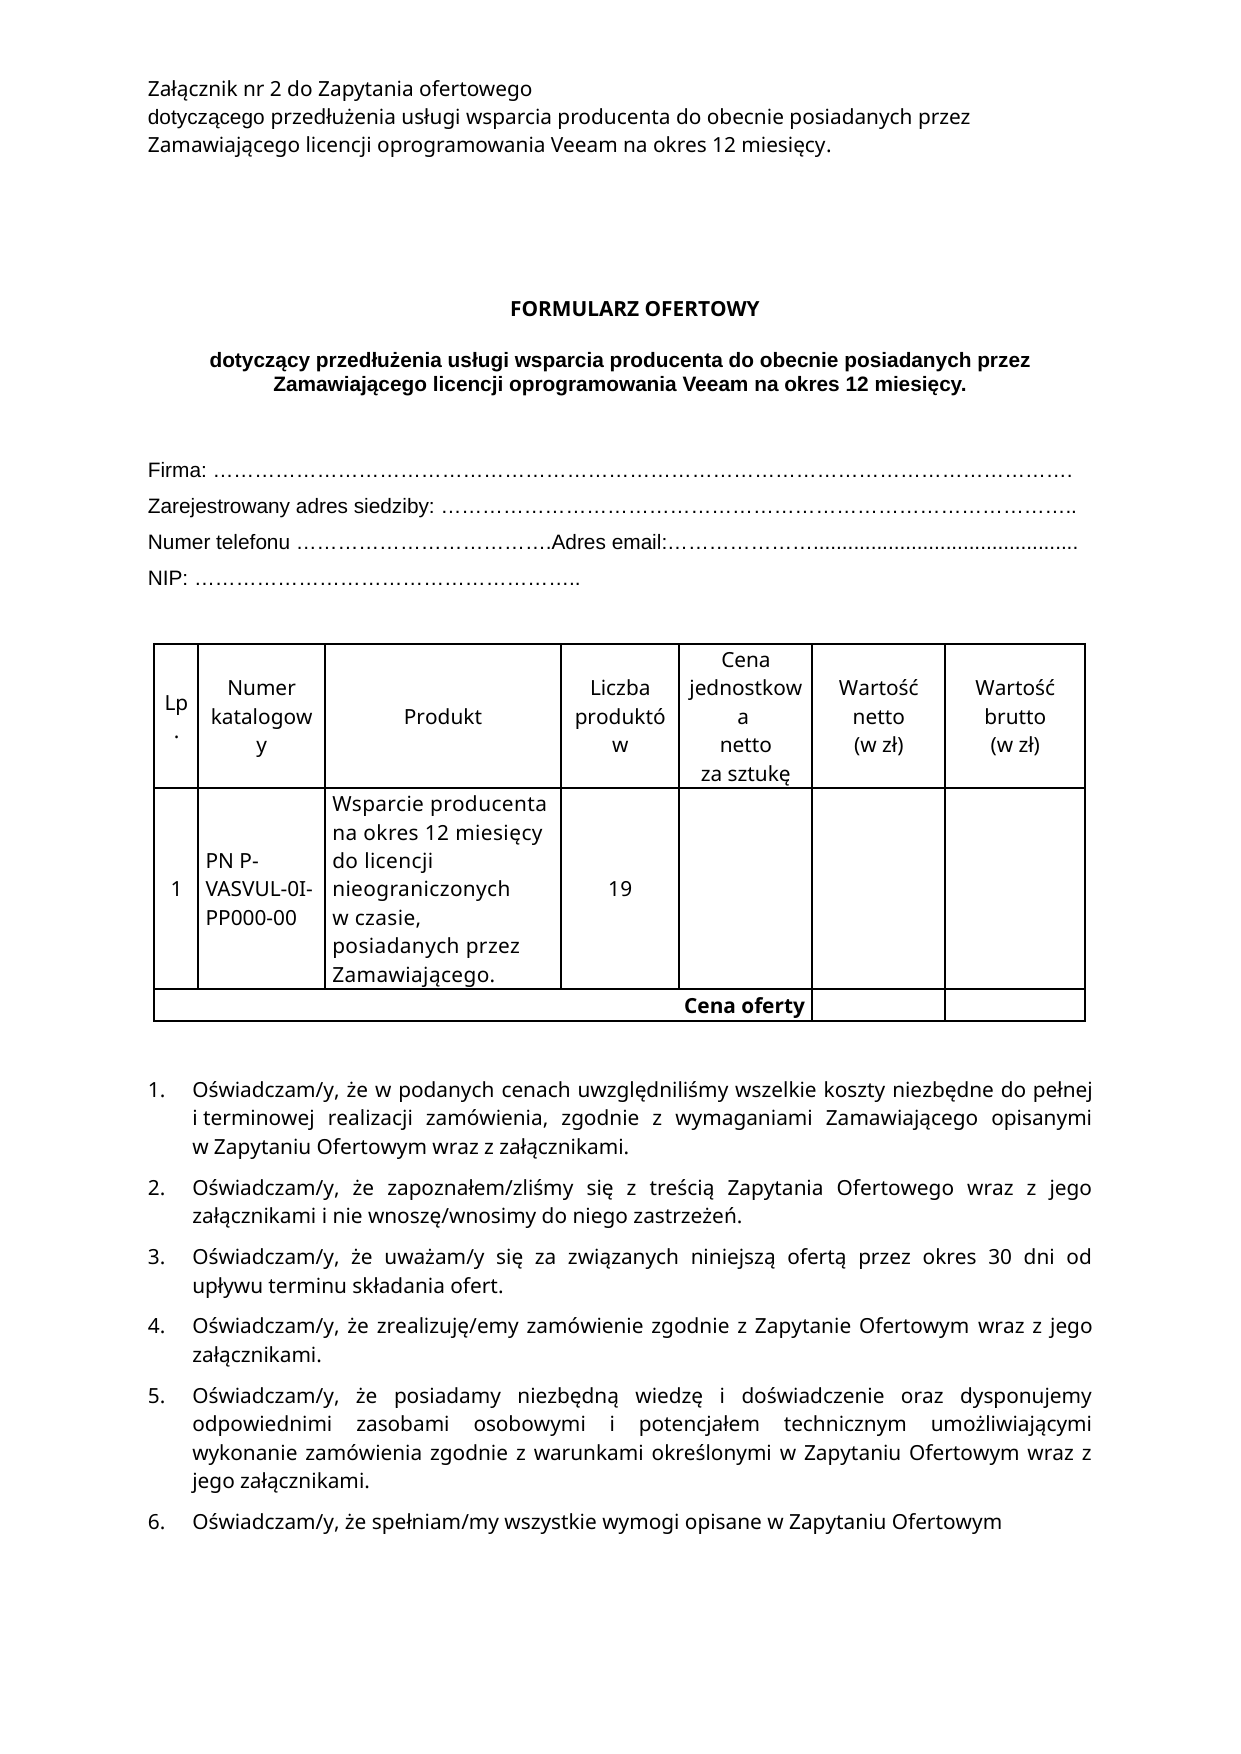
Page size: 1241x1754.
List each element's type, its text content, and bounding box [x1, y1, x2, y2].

text FORMULARZ OFERTOWY [177, 294, 1093, 323]
table_cell [946, 789, 1084, 988]
list Oświadczam/y, że zrealizuję/emy zamówienie zgodnie z Zapytanie Ofertowym wraz z jego załącznikami. [148, 1312, 1093, 1368]
table_cell PN P-VASVUL-0I-PP000-00 [199, 789, 324, 988]
text Firma: ……………………………………………………………………………………………………………. [148, 458, 1093, 482]
table_cell [813, 789, 944, 988]
list Oświadczam/y, że zapoznałem/zliśmy się z treścią Zapytania Ofertowego wraz z jego załącznikami i nie wnoszę/wnosimy do niego zastrzeżeń. [148, 1173, 1093, 1230]
table_cell [946, 990, 1084, 1019]
list Oświadczam/y, że w podanych cenach uwzględniliśmy wszelkie koszty niezbędne do pełnej i terminowej realizacji zamówienia, zgodnie z wymaganiami Zamawiającego opisanymi w Zapytaniu Ofertowym wraz z załącznikami. [148, 1075, 1093, 1160]
table_header Liczba produktów [562, 645, 678, 787]
text dotyczący przedłużenia usługi wsparcia producenta do obecnie posiadanych przez Zamawiającego licencji oprogramowania Veeam na okres 12 miesięcy. [148, 348, 1093, 396]
table_header Numer katalogowy [199, 645, 324, 787]
table_header Lp. [155, 645, 197, 787]
list Oświadczam/y, że uważam/y się za związanych niniejszą ofertą przez okres 30 dni od upływu terminu składania ofert. [148, 1242, 1093, 1299]
table_cell Cena oferty [155, 990, 811, 1019]
table_cell Wsparcie producenta na okres 12 miesięcy do licencji nieograniczonych w czasie, posiadanych przez Zamawiającego. [326, 789, 560, 988]
list Oświadczam/y, że spełniam/my wszystkie wymogi opisane w Zapytaniu Ofertowym [148, 1507, 1093, 1536]
text Zarejestrowany adres siedziby: ……………………………………………………………………………….. [148, 494, 1093, 518]
table_cell 19 [562, 789, 678, 988]
table_header Wartość netto (w zł) [813, 645, 944, 787]
text NIP: ……………………………………………….. [148, 566, 1093, 590]
list Oświadczam/y, że posiadamy niezbędną wiedzę i doświadczenie oraz dysponujemy odpowiednimi zasobami osobowymi i potencjałem technicznym umożliwiającymi wykonanie zamówienia zgodnie z warunkami określonymi w Zapytaniu Ofertowym wraz z jego załącznikami. [148, 1381, 1093, 1495]
text Numer telefonu ……………………………….Adres email:………………….............................................. [148, 530, 1093, 554]
table_header Cena jednostkowa netto za sztukę [680, 645, 811, 787]
table_cell [680, 789, 811, 988]
table_header Produkt [326, 645, 560, 787]
table_header Wartość brutto (w zł) [946, 645, 1084, 787]
table_cell [813, 990, 944, 1019]
table_cell 1 [155, 789, 197, 988]
